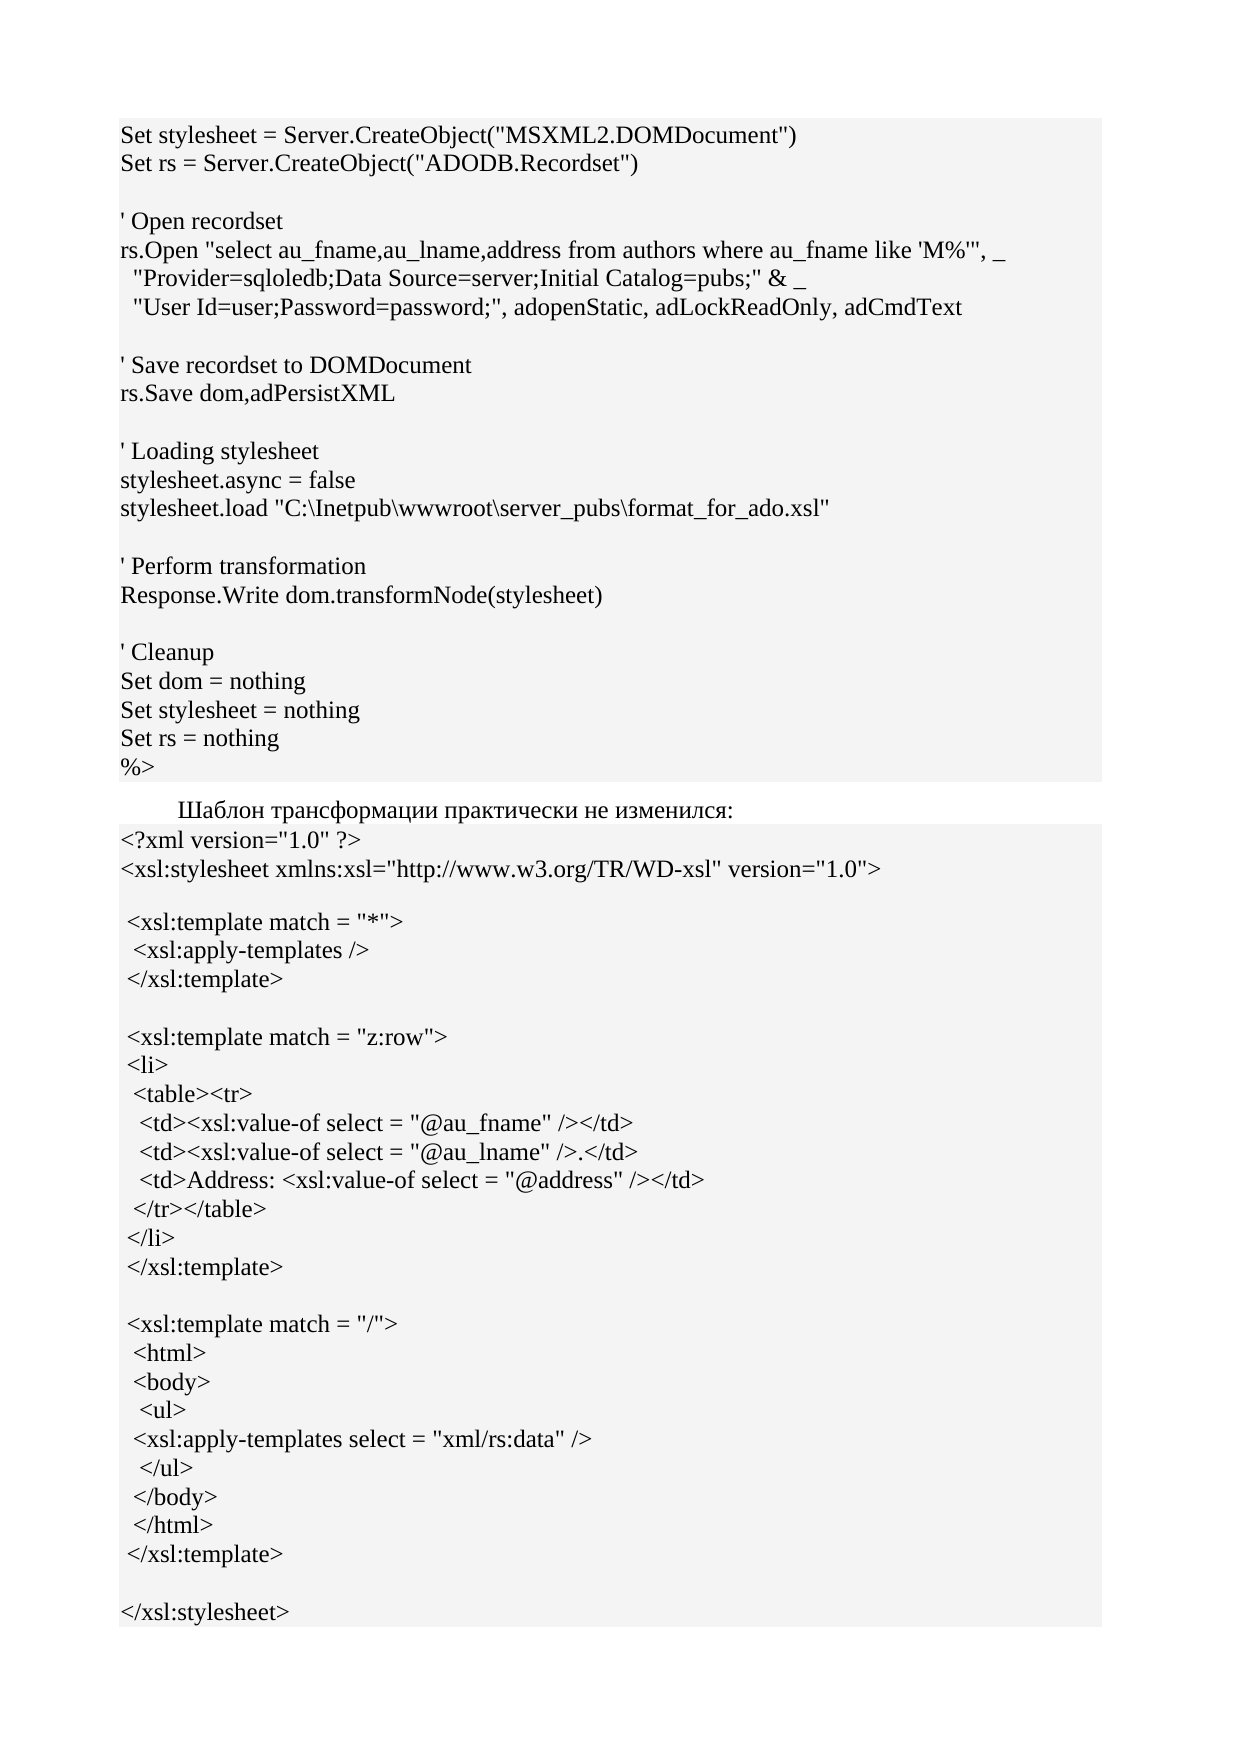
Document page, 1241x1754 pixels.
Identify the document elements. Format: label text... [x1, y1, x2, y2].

text Шаблон трансформации практически не изменился: [118, 795, 1122, 824]
table_header <?xml version="1.0" ?> <xsl:stylesheet xmlns:xsl="http://www.w3.org/TR/WD-xsl" version="1.0"> <xsl:template match = "*"> <xsl:apply-templates /> </xsl:template> <xsl:template match = "z:row"> <li> <table><tr> <td><xsl:value-of select = "@au_fname" /></td> <td><xsl:value-of select = "@au_lname" />.</td> <td>Address: <xsl:value-of select = "@address" /></td> </tr></table> </li> </xsl:template> <xsl:template match = "/"> <html> <body> <ul> <xsl:apply-templates select = "xml/rs:data" /> </ul> </body> </html> </xsl:template> </xsl:stylesheet> [119, 824, 1102, 1627]
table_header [119, 118, 1102, 782]
